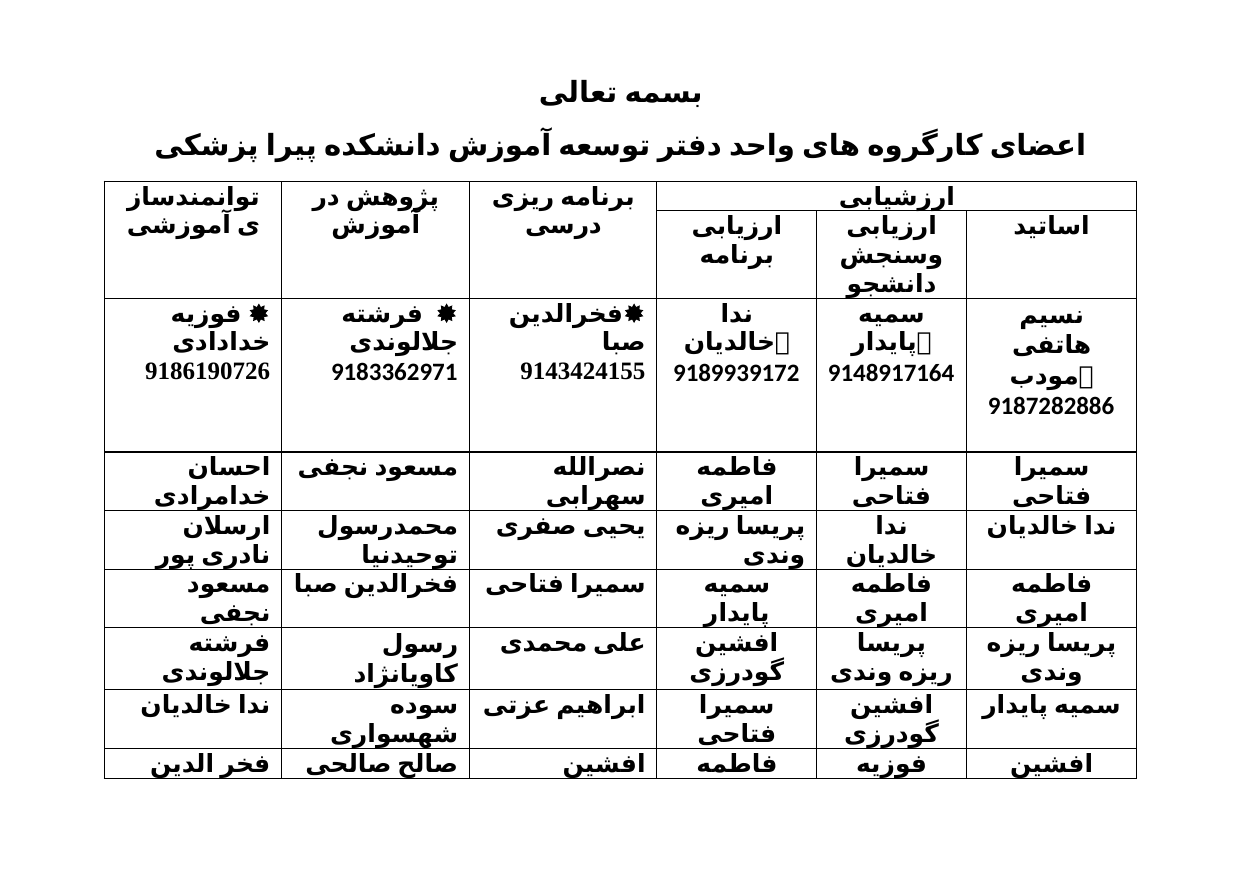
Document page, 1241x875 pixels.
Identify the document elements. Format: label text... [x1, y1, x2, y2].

table_cell علی محمدی [470, 628, 656, 689]
table_cell سمیرا فتاحی [817, 453, 966, 510]
table_cell سمیرا فتاحی [967, 453, 1136, 510]
table_cell صالح صالحی ذهابی [282, 749, 469, 777]
table_cell رسول کاویانژاد [282, 628, 469, 689]
table_cell فاطمه امیری [657, 749, 816, 777]
table_cell ندا خالدیان 9189939172 [657, 299, 816, 451]
table_cell فوزیه خدادادی 9186190726 [105, 299, 281, 451]
text بسمه تعالی [75, 75, 1165, 108]
table_cell محمدرسول توحیدنیا [282, 511, 469, 568]
table_cell فرشته جلالوندی 9183362971 [282, 299, 469, 451]
table_cell سوده شهسواری [282, 690, 469, 748]
table_cell سمیه پایدار [657, 570, 816, 627]
table_cell فخرالدین صبا [282, 570, 469, 627]
table_cell فرشته جلالوندی [105, 628, 281, 689]
table_cell احسان خدامرادی [105, 453, 281, 510]
table_cell افشین گودرزی [657, 628, 816, 689]
table_cell افشین گودرزی [967, 749, 1136, 777]
table_cell فاطمه امیری [657, 453, 816, 510]
table_cell فوزیه خدادادی [817, 749, 966, 777]
table_cell نسیم هاتفی مودب 9187282886 [967, 299, 1136, 451]
table_cell یحیی صفری [470, 511, 656, 568]
table_cell افشین گودرزی [470, 749, 656, 777]
table_header برنامه ریزی درسی [470, 182, 656, 298]
table_cell مسعود نجفی [105, 570, 281, 627]
table_cell ارزیابی وسنجش دانشجو [817, 211, 966, 298]
table_cell پریسا ریزه وندی [817, 628, 966, 689]
table_cell فخرالدین صبا 9143424155 [470, 299, 656, 451]
table_cell سمیه پایدار 9148917164 [817, 299, 966, 451]
table_cell ندا خالدیان [105, 690, 281, 748]
table_cell سمیرا فتاحی [470, 570, 656, 627]
table_header پژوهش در آموزش [282, 182, 469, 298]
table_cell ابراهیم عزتی [470, 690, 656, 748]
text اعضای کارگروه های واحد دفتر توسعه آموزش دانشکده پیرا پزشکی [75, 128, 1165, 161]
table_header توانمندسازی آموزشی [105, 182, 281, 298]
table_cell ندا خالدیان [817, 511, 966, 568]
table_cell مسعود نجفی [282, 453, 469, 510]
table_cell ندا خالدیان [967, 511, 1136, 568]
table_cell فاطمه امیری [817, 570, 966, 627]
table_cell سمیرا فتاحی [657, 690, 816, 748]
table_cell اساتید [967, 211, 1136, 298]
table_cell پریسا ریزه وندی [967, 628, 1136, 689]
table_header ارزشیابی [657, 182, 1136, 210]
table_cell پریسا ریزه وندی [657, 511, 816, 568]
table_cell فخر الدین صبا [105, 749, 281, 777]
table_cell ارسلان نادری پور [105, 511, 281, 568]
table_cell فاطمه امیری [967, 570, 1136, 627]
table_cell سمیه پایدار [967, 690, 1136, 748]
table_cell افشین گودرزی [817, 690, 966, 748]
table_cell نصرالله سهرابی [470, 453, 656, 510]
table_cell ارزیابی برنامه [657, 211, 816, 298]
